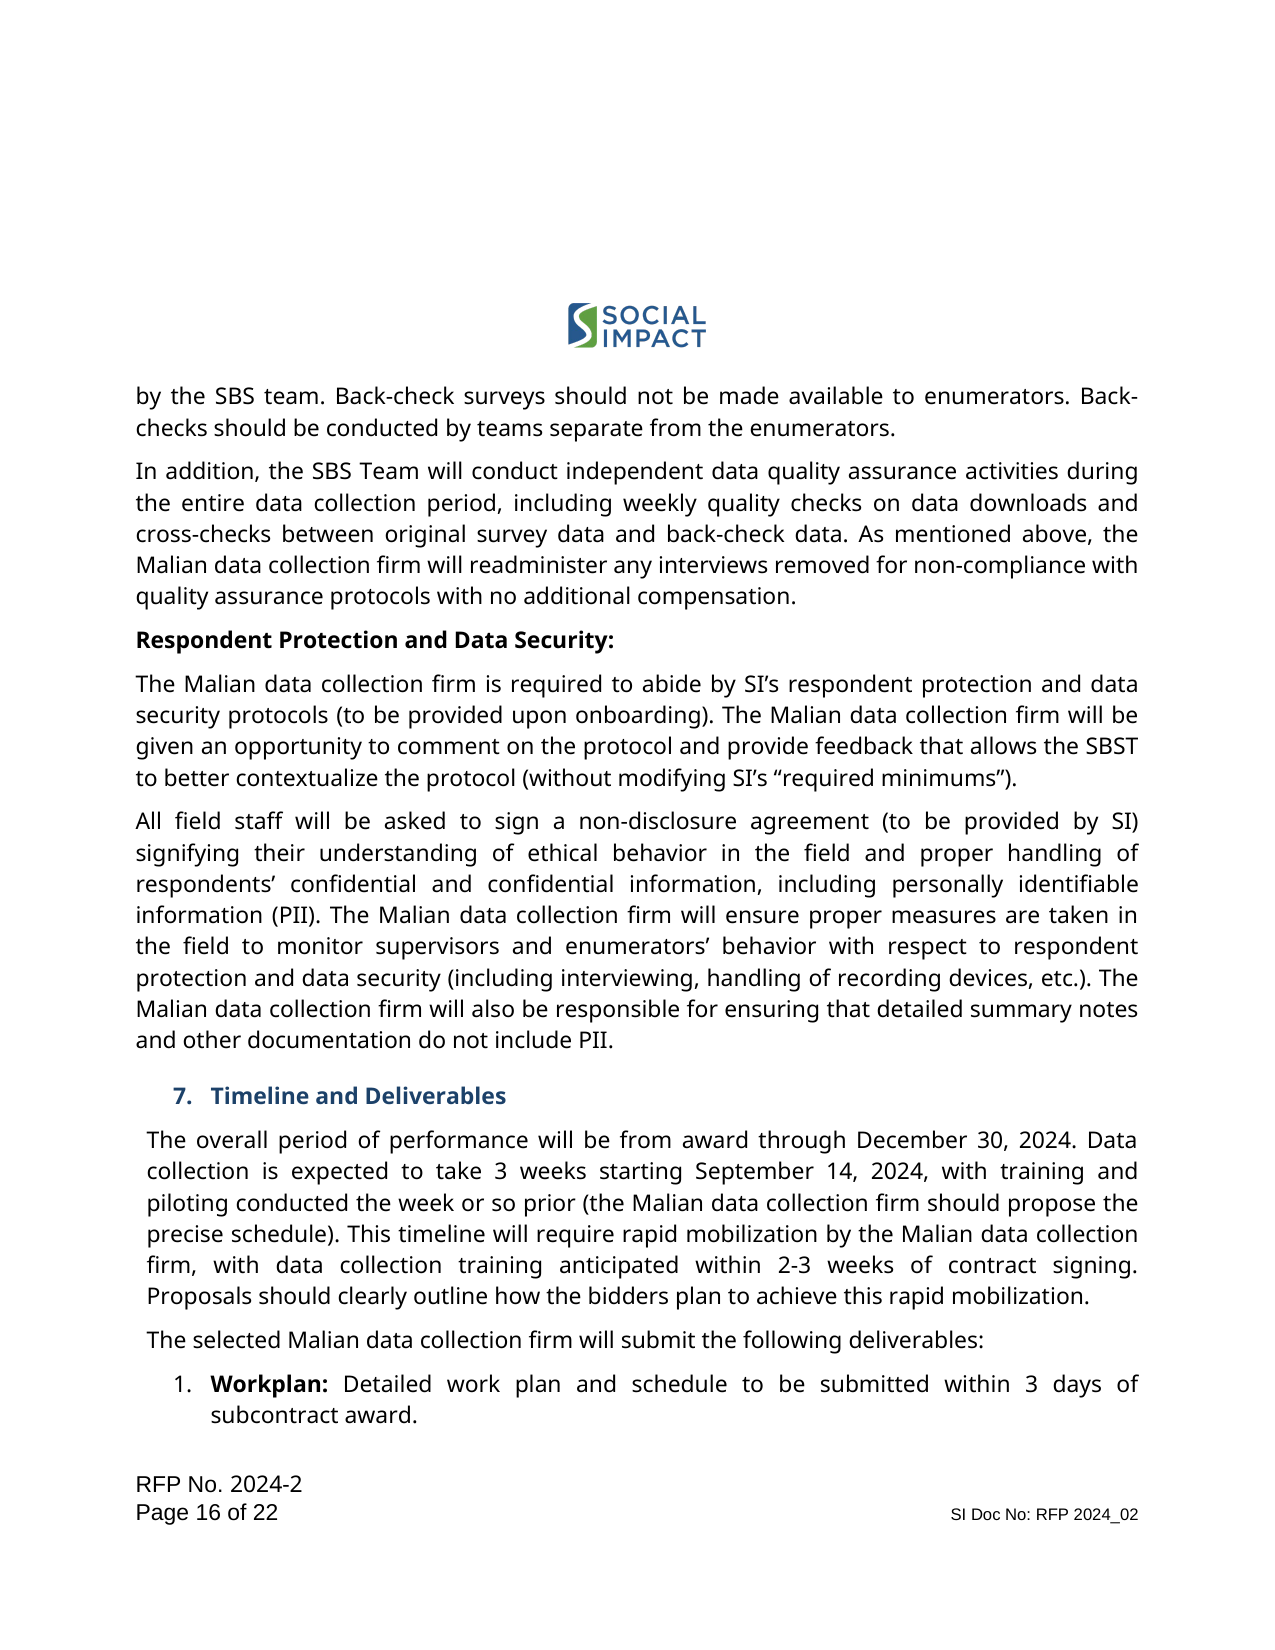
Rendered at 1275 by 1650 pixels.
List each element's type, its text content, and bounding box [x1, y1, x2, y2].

list Workplan: Detailed work plan and schedule to be submitted within 3 days of subcontract award. [173, 1368, 1139, 1430]
text The selected Malian data collection firm will submit the following deliverables: [146, 1324, 1139, 1355]
text In addition, the SBS Team will conduct independent data quality assurance activities during the entire data collection period, including weekly quality checks on data downloads and cross-checks between original survey data and back-check data. As mentioned above, the Malian data collection firm will readminister any interviews removed for non-compliance with quality assurance protocols with no additional compensation. [135, 455, 1139, 611]
text Respondent Protection and Data Security: [135, 624, 1139, 655]
subtitle Timeline and Deliverables [173, 1080, 1139, 1111]
picture [563, 303, 712, 370]
text The Malian data collection firm is required to abide by SI’s respondent protection and data security protocols (to be provided upon onboarding). The Malian data collection firm will be given an opportunity to comment on the protocol and provide feedback that allows the SBST to better contextualize the protocol (without modifying SI’s “required minimums”). [135, 668, 1139, 793]
text All field staff will be asked to sign a non-disclosure agreement (to be provided by SI) signifying their understanding of ethical behavior in the field and proper handling of respondents’ confidential and confidential information, including personally identifiable information (PII). The Malian data collection firm will ensure proper measures are taken in the field to monitor supervisors and enumerators’ behavior with respect to respondent protection and data security (including interviewing, handling of recording devices, etc.). The Malian data collection firm will also be responsible for ensuring that detailed summary notes and other documentation do not include PII. [135, 805, 1139, 1055]
text The overall period of performance will be from award through December 30, 2024. Data collection is expected to take 3 weeks starting September 14, 2024, with training and piloting conducted the week or so prior (the Malian data collection firm should propose the precise schedule). This timeline will require rapid mobilization by the Malian data collection firm, with data collection training anticipated within 2-3 weeks of contract signing. Proposals should clearly outline how the bidders plan to achieve this rapid mobilization. [146, 1124, 1139, 1311]
